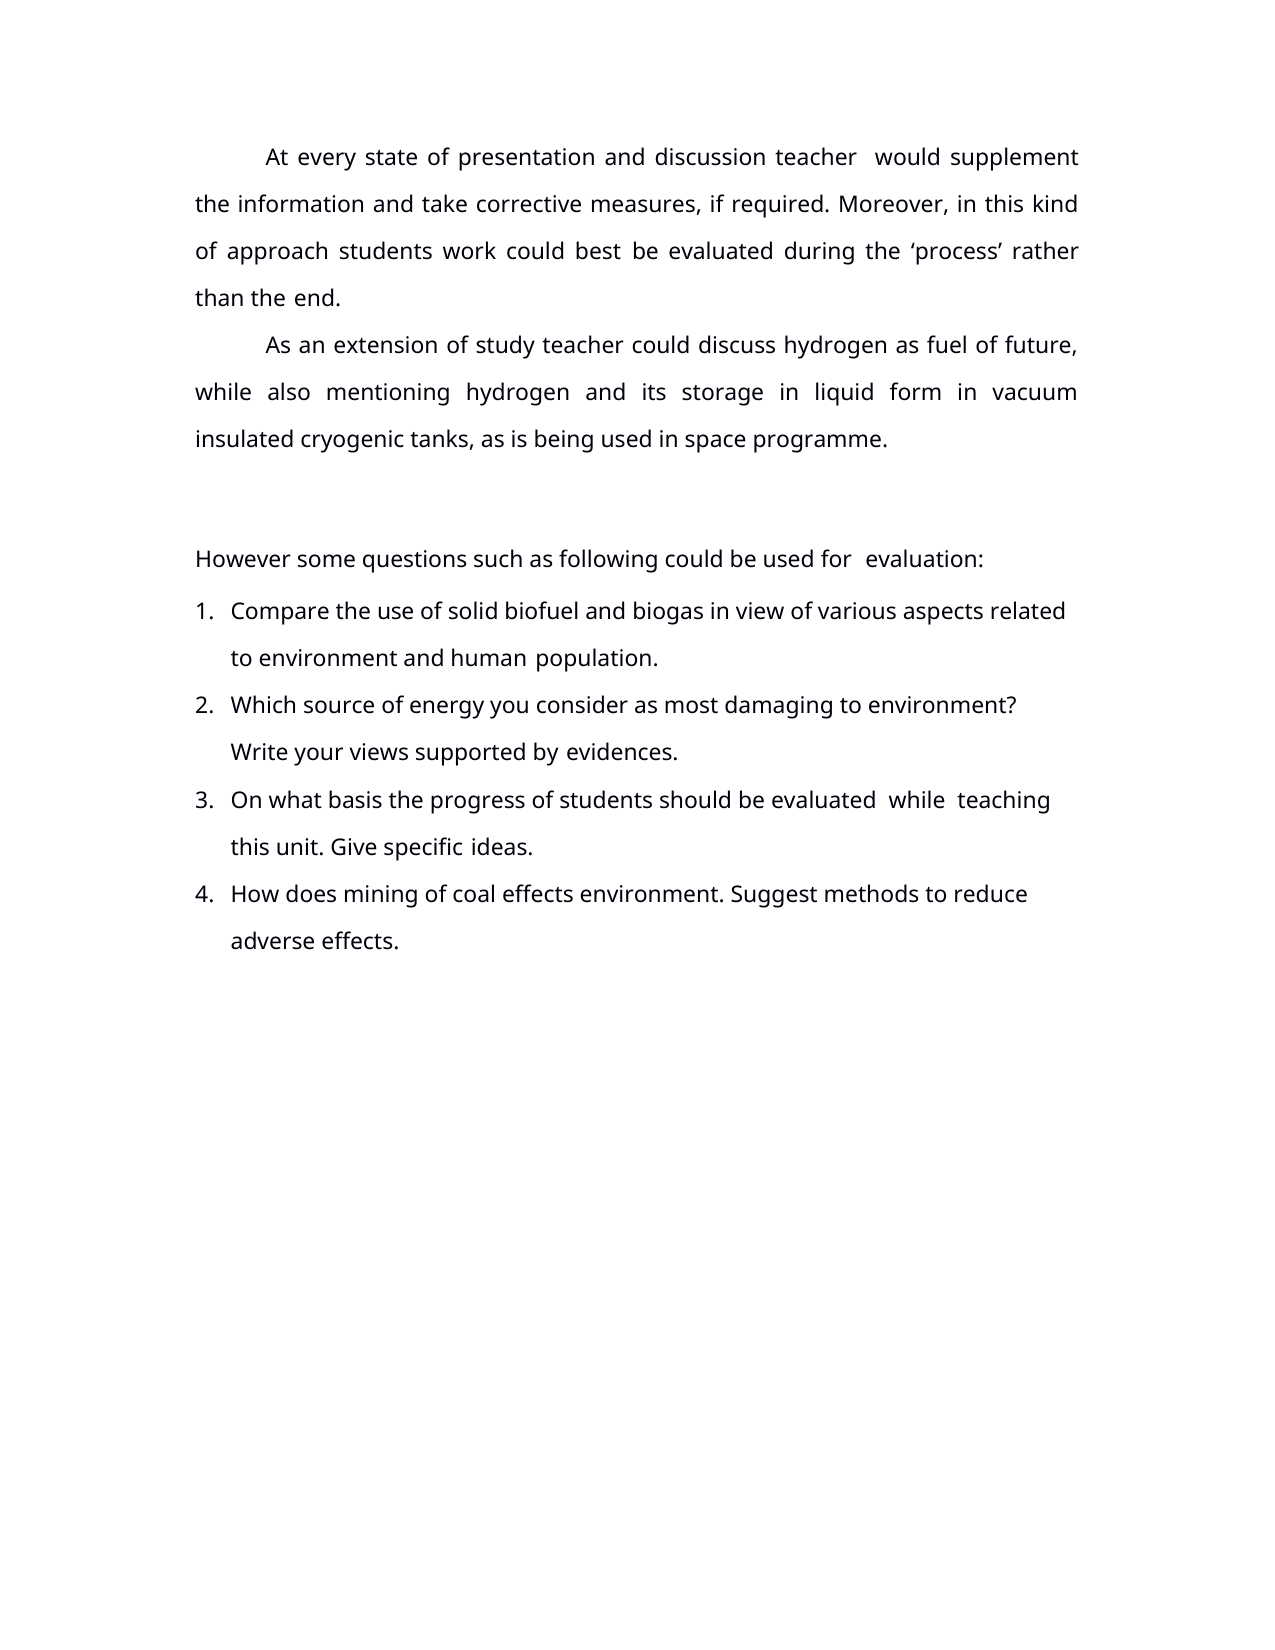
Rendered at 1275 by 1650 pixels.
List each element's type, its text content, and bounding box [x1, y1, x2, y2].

list Compare the use of solid biofuel and biogas in view of various aspects related to environment and human population. [195, 594, 1080, 673]
text As an extension of study teacher could discuss hydrogen as fuel of future, while also mentioning hydrogen and its storage in liquid form in vacuum insulated cryogenic tanks, as is being used in space programme. [195, 329, 1079, 454]
list Which source of energy you consider as most damaging to environment? Write your views supported by evidences. [195, 689, 1079, 768]
text At every state of presentation and discussion teacher would supplement the information and take corrective measures, if required. Moreover, in this kind of approach students work could best be evaluated during the ‘process’ rather than the end. [195, 141, 1079, 313]
text However some questions such as following could be used for evaluation: [195, 542, 1194, 574]
list On what basis the progress of students should be evaluated while teaching this unit. Give specific ideas. [195, 784, 1079, 862]
list How does mining of coal effects environment. Suggest methods to reduce adverse effects. [195, 878, 1079, 956]
